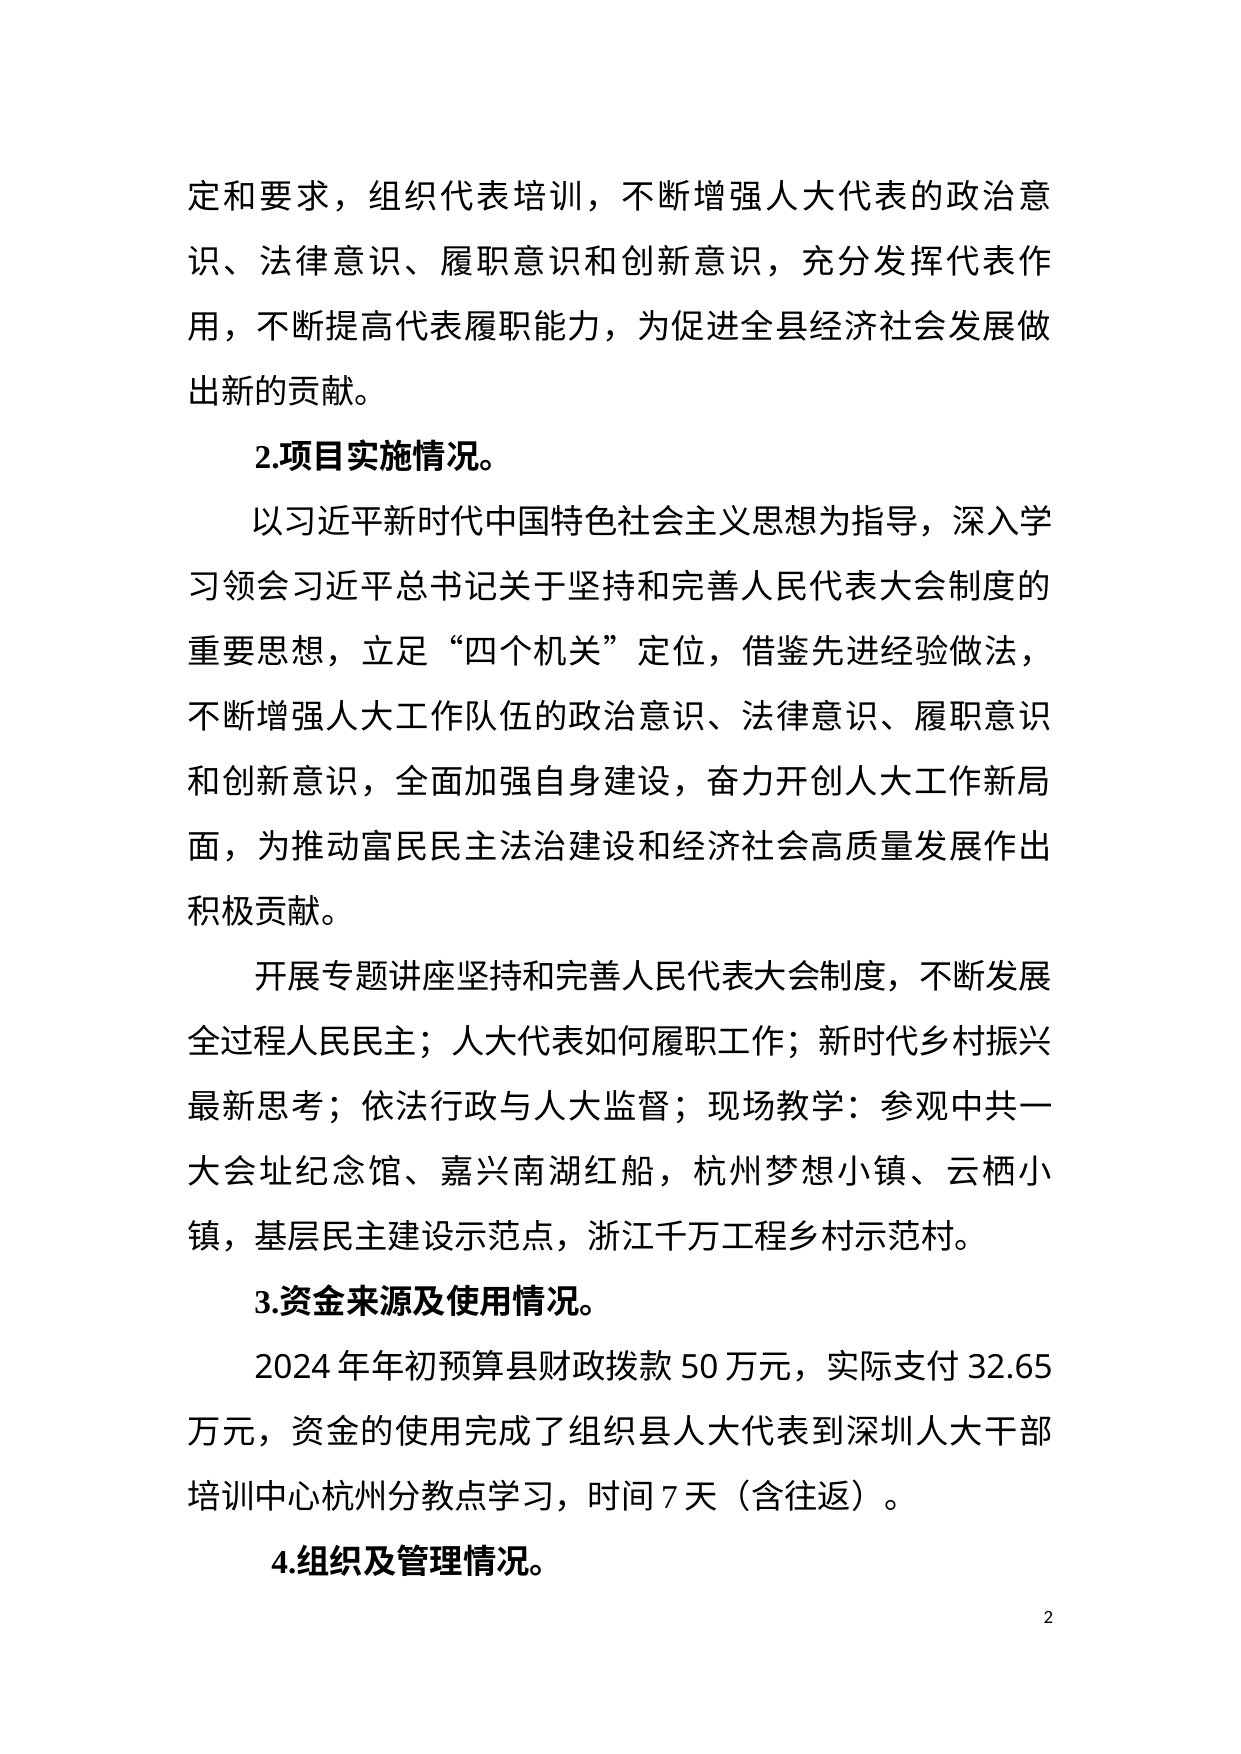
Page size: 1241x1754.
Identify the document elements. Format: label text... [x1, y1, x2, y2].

list 3.资金来源及使用情况。 [187, 1267, 1053, 1332]
text 开展专题讲座坚持和完善人民代表大会制度，不断发展全过程人民民主；人大代表如何履职工作；新时代乡村振兴最新思考；依法行政与人大监督；现场教学：参观中共一大会址纪念馆、嘉兴南湖红船，杭州梦想小镇、云栖小镇，基层民主建设示范点，浙江千万工程乡村示范村。 [187, 942, 1053, 1267]
list 2.项目实施情况。 [254, 422, 1053, 487]
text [187, 162, 1053, 422]
text 4.组织及管理情况。 [187, 1527, 1053, 1592]
text 以习近平新时代中国特色社会主义思想为指导，深入学习领会习近平总书记关于坚持和完善人民代表大会制度的重要思想，立足“四个机关”定位，借鉴先进经验做法，不断增强人大工作队伍的政治意识、法律意识、履职意识和创新意识，全面加强自身建设，奋力开创人大工作新局面，为推动富民民主法治建设和经济社会高质量发展作出积极贡献。 [187, 487, 1053, 942]
list 2024年年初预算县财政拨款50万元，实际支付32.65万元，资金的使用完成了组织县人大代表到深圳人大干部培训中心杭州分教点学习，时间7天（含往返）。 [187, 1332, 1053, 1527]
